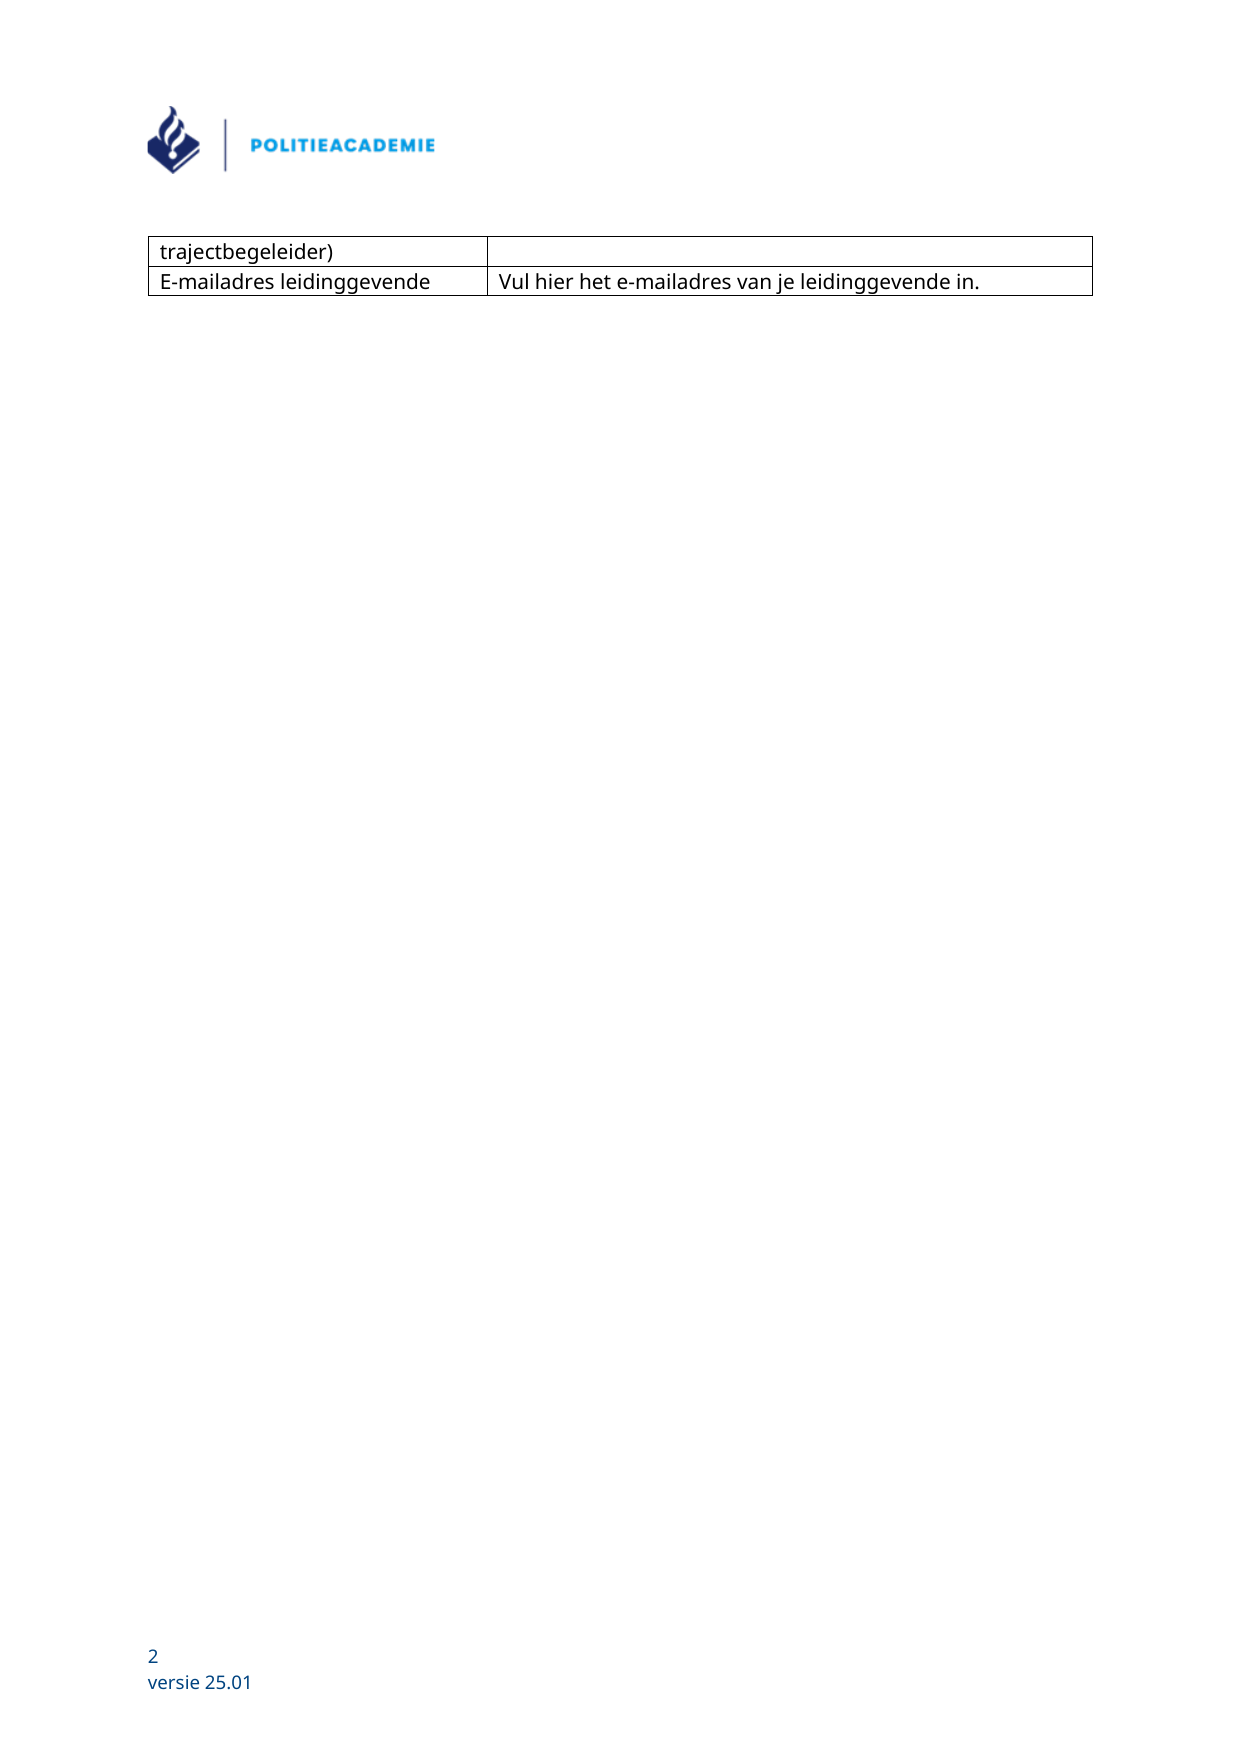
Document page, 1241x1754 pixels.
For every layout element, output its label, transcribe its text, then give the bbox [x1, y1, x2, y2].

picture [147, 106, 435, 174]
table_cell E-mailadres leidinggevende [149, 267, 487, 295]
table_cell Naam leidinggevende (indien van toepassing trajectbegeleider) [149, 237, 487, 266]
